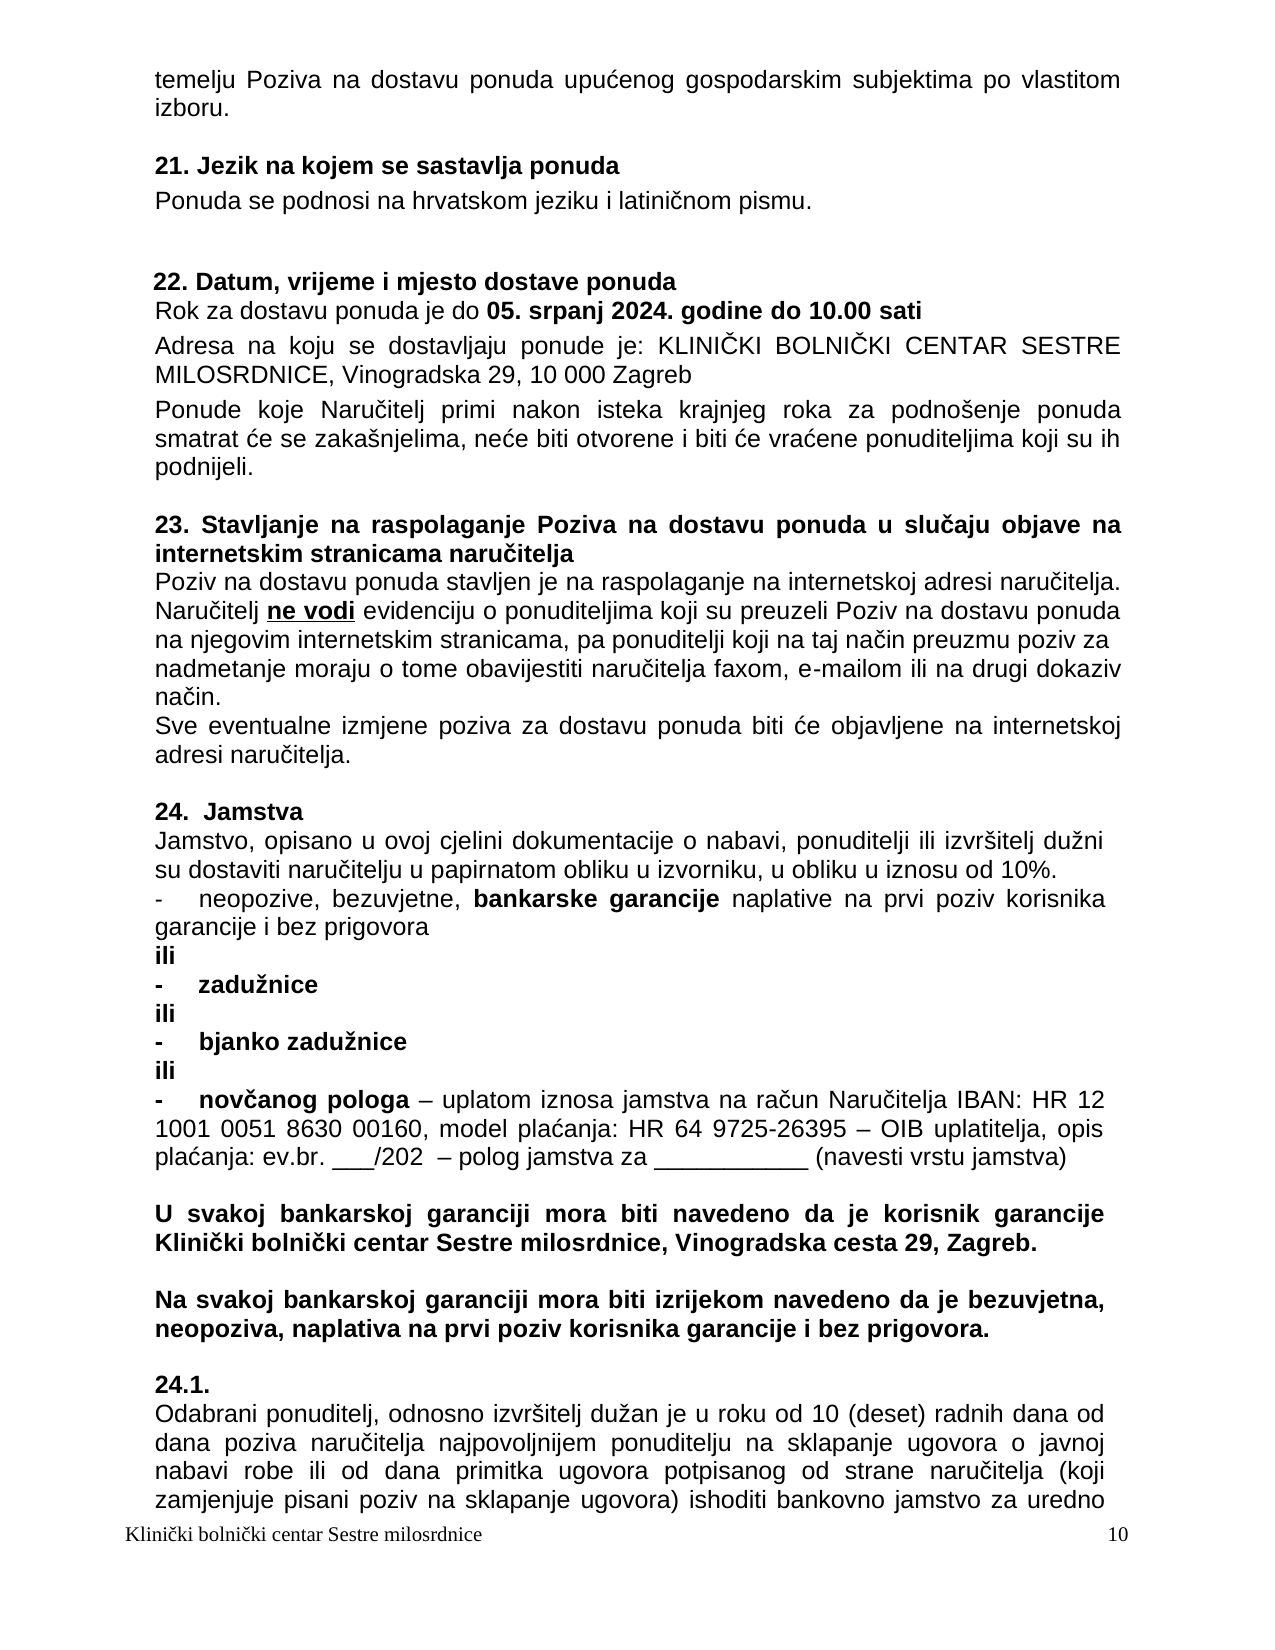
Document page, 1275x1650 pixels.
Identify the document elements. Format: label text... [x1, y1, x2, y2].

text Na svakoj bankarskoj garanciji mora biti izrijekom navedeno da je bezuvjetna, neopoziva, naplativa na prvi poziv korisnika garancije i bez prigovora. [154, 1285, 1106, 1342]
text ili [154, 1056, 1106, 1085]
text - neopozive, bezuvjetne, bankarske garancije naplative na prvi poziv korisnika garancije i bez prigovora [154, 884, 1106, 941]
text Rok za dostavu ponuda je do 05. srpanj 2024. godine do 10.00 sati [154, 296, 1121, 325]
text Jamstvo, opisano u ovoj cjelini dokumentacije o nabavi, ponuditelji ili izvršitelj dužni su dostaviti naručitelju u papirnatom obliku u izvorniku, u obliku u iznosu od 10%. [154, 826, 1106, 884]
text 24. Jamstva [154, 797, 1106, 826]
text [154, 64, 1121, 122]
text 23. Stavljanje na raspolaganje Poziva na dostavu ponuda u slučaju objave na internetskim stranicama naručitelja [154, 510, 1121, 567]
text Sve eventualne izmjene poziva za dostavu ponuda biti će objavljene na internetskoj adresi naručitelja. [154, 711, 1121, 769]
text 21. Jezik na kojem se sastavlja ponuda [154, 151, 1121, 179]
text U svakoj bankarskoj garanciji mora biti navedeno da je korisnik garancije Klinički bolnički centar Sestre milosrdnice, Vinogradska cesta 29, Zagreb. [154, 1199, 1106, 1256]
text Poziv na dostavu ponuda stavljen je na raspolaganje na internetskoj adresi naručitelja. Naručitelj ne vodi evidenciju o ponuditeljima koji su preuzeli Poziv na dostavu ponuda na njegovim internetskim stranicama, pa ponuditelji koji na taj način preuzmu poziv za [154, 567, 1121, 654]
text Adresa na koju se dostavljaju ponude je: KLINIČKI BOLNIČKI CENTAR SESTRE MILOSRDNICE, Vinogradska 29, 10 000 Zagreb [154, 331, 1121, 389]
text - bjanko zadužnice [154, 1027, 1106, 1056]
text 24.1. [154, 1370, 1106, 1399]
text nadmetanje moraju o tome obavijestiti naručitelja faxom, e-mailom ili na drugi dokaziv način. [154, 654, 1121, 711]
text Ponuda se podnosi na hrvatskom jeziku i latiničnom pismu. [154, 186, 1121, 214]
text ili [154, 999, 1106, 1027]
text 22. Datum, vrijeme i mjesto dostave ponuda [125, 267, 1121, 296]
text - zadužnice [154, 970, 1106, 999]
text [154, 1399, 1106, 1514]
text Ponude koje Naručitelj primi nakon isteka krajnjeg roka za podnošenje ponuda smatrat će se zakašnjelima, neće biti otvorene i biti će vraćene ponuditeljima koji su ih podnijeli. [154, 395, 1121, 481]
text ili [154, 941, 1106, 970]
text - novčanog pologa – uplatom iznosa jamstva na račun Naručitelja IBAN: HR 12 1001 0051 8630 00160, model plaćanja: HR 64 9725-26395 – OIB uplatitelja, opis plaćanja: ev.br. ___/202 – polog jamstva za ___________ (navesti vrstu jamstva) [154, 1085, 1106, 1171]
